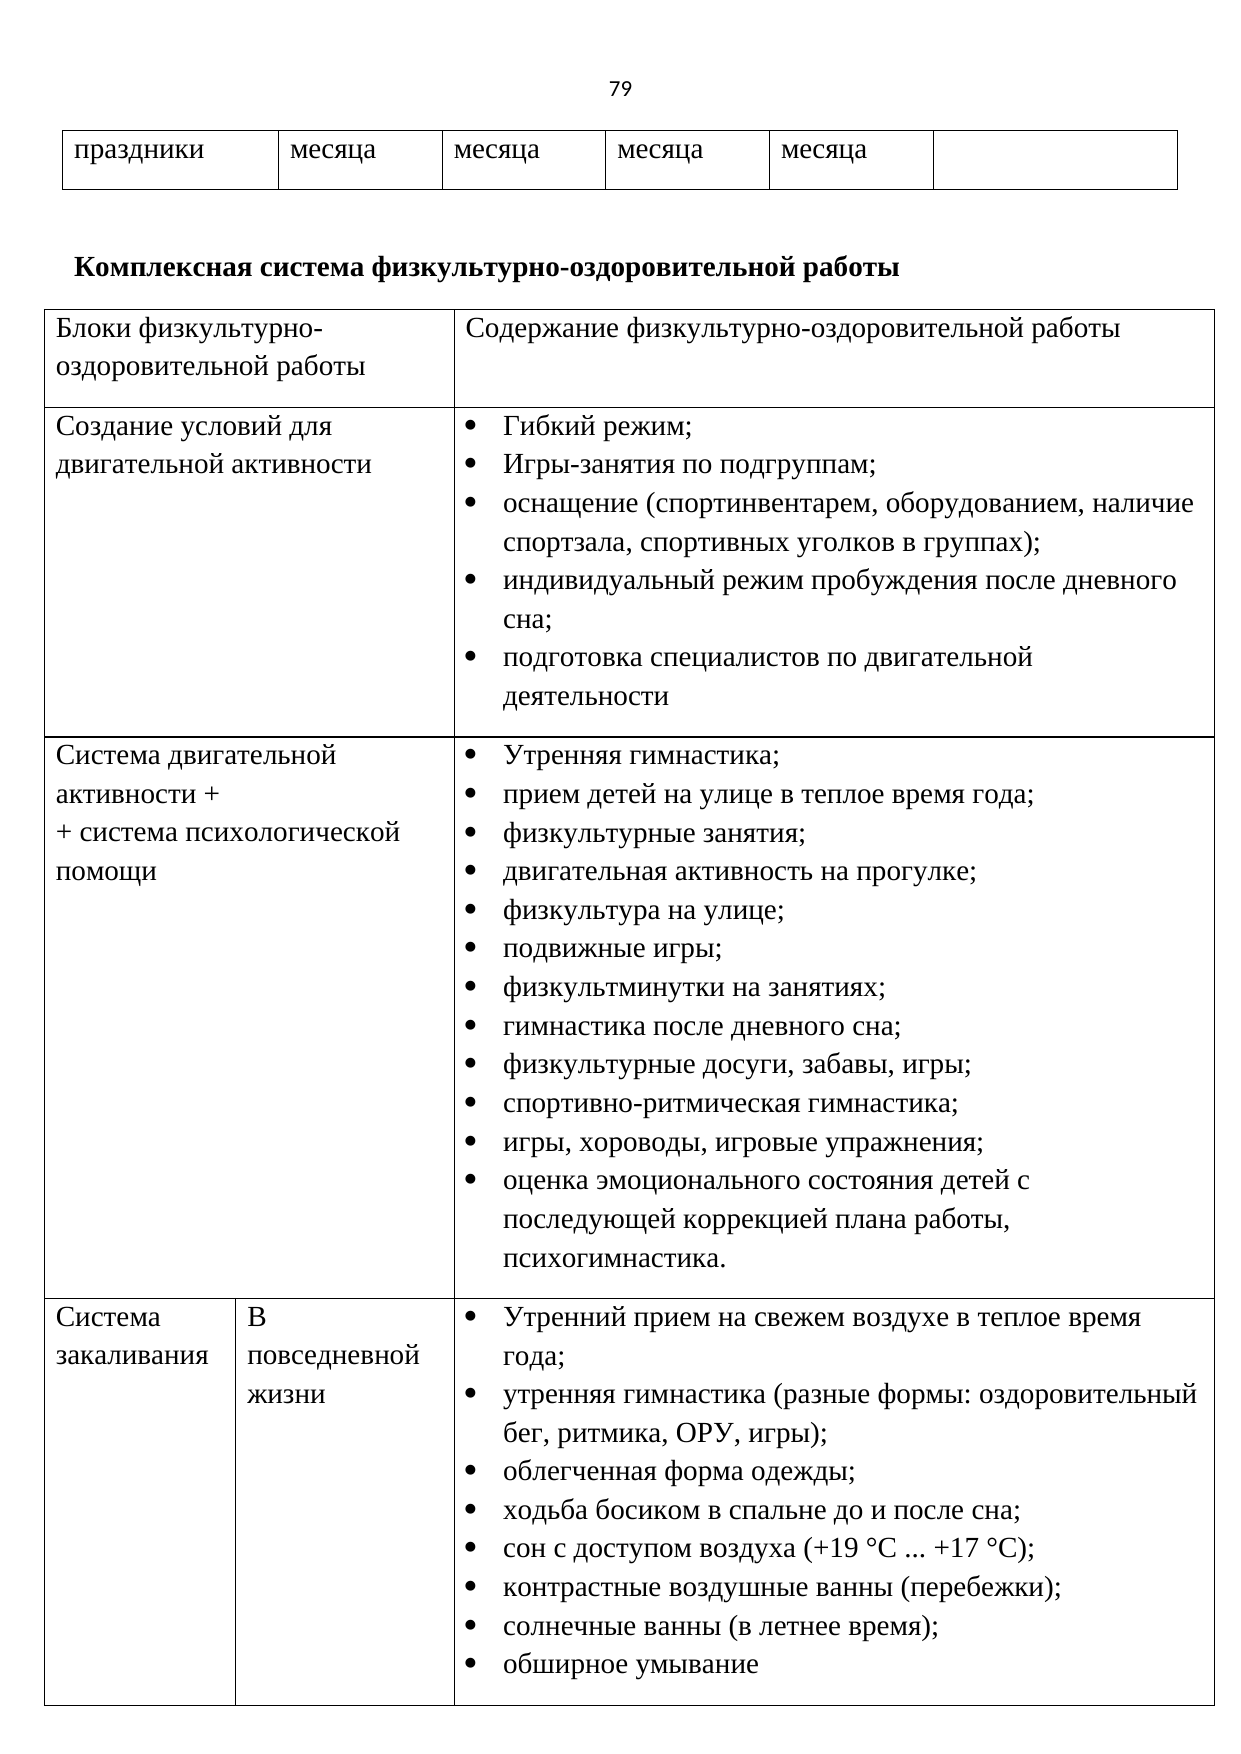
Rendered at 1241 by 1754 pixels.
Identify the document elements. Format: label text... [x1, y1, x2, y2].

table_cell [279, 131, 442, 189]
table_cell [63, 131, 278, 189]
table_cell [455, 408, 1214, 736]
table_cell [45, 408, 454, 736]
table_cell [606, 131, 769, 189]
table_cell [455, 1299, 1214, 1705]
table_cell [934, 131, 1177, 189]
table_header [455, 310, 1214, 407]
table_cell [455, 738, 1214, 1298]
text Комплексная система физкультурно-оздоровительной работы [74, 249, 1167, 283]
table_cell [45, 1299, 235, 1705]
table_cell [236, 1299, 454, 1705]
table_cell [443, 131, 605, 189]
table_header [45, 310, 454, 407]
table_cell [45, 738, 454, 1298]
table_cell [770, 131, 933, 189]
